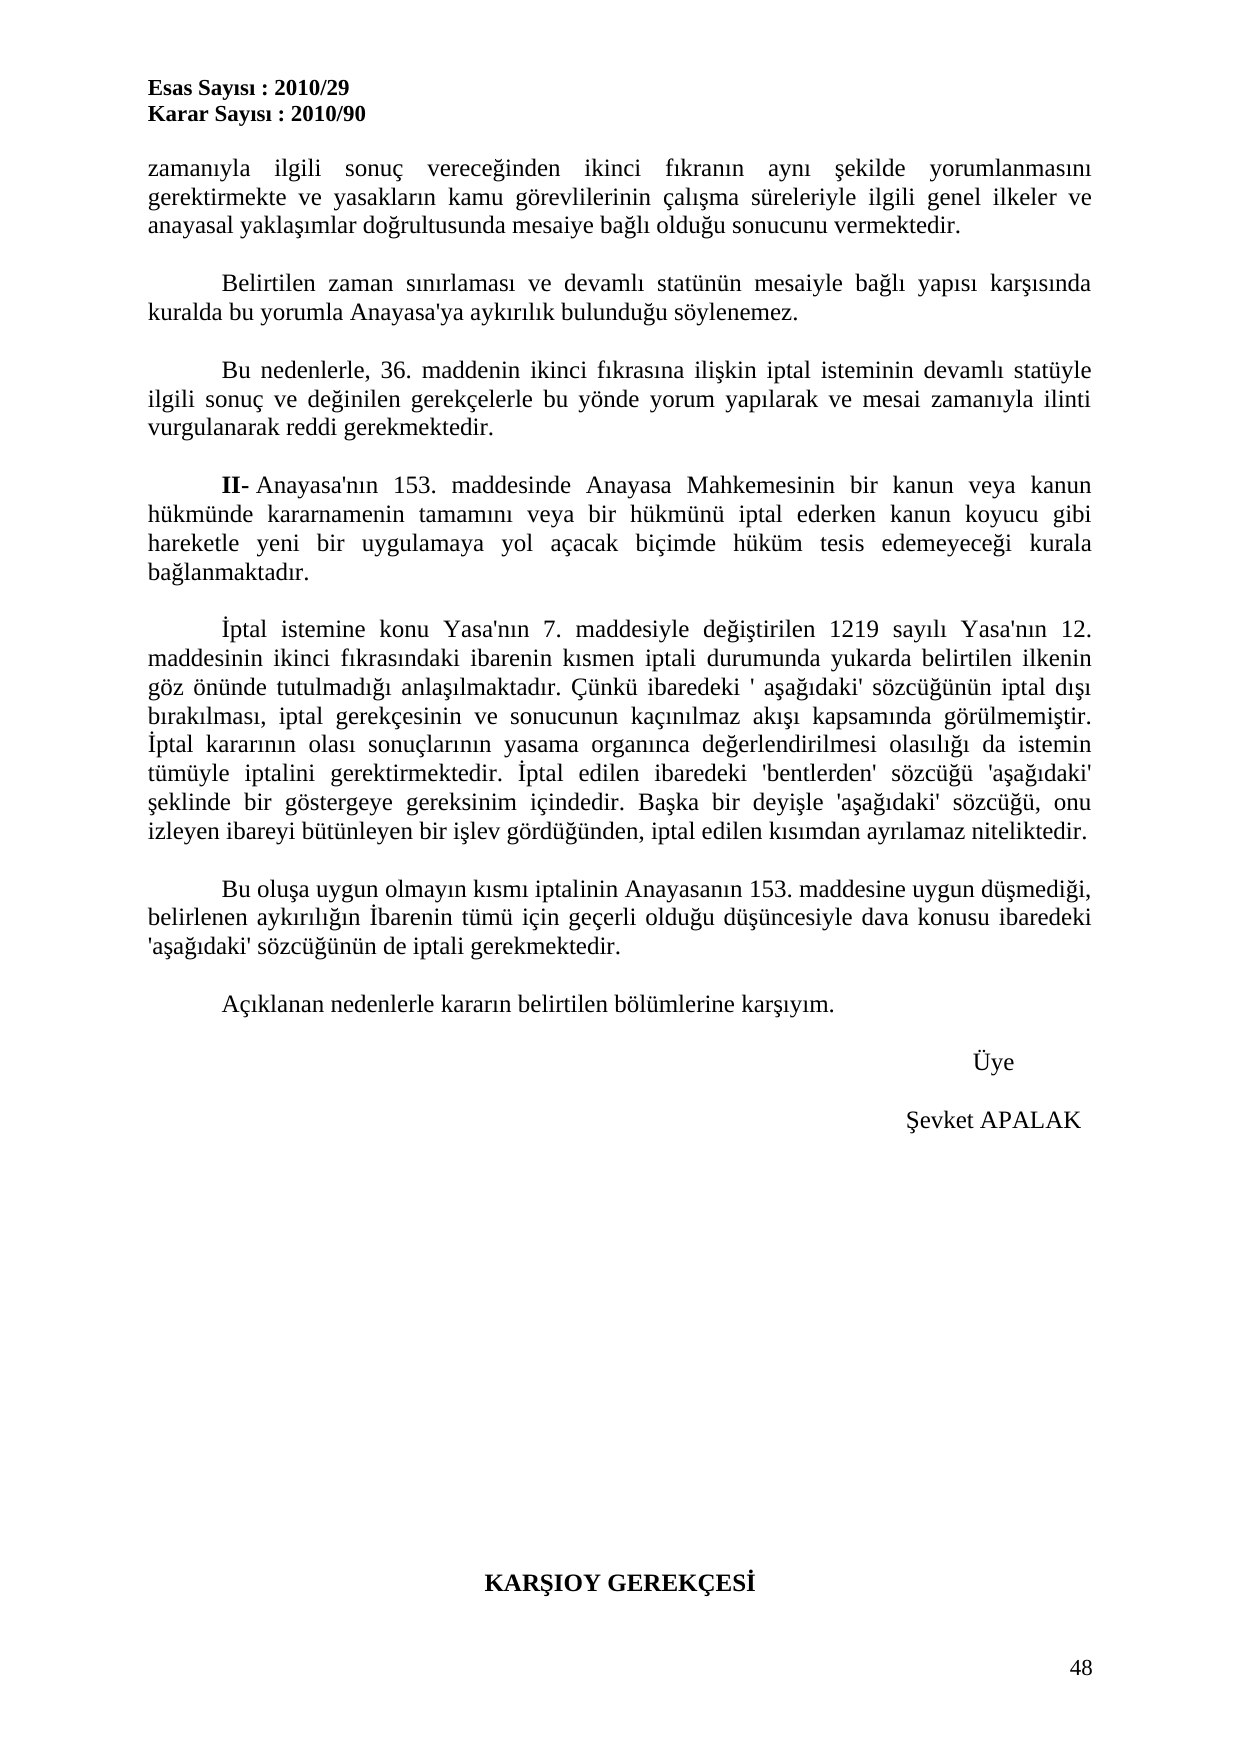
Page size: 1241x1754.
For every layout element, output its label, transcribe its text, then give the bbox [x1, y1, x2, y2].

text Bu nedenlerle, 36. maddenin ikinci fıkrasına ilişkin iptal isteminin devamlı statüyle ilgili sonuç ve değinilen gerekçelerle bu yönde yorum yapılarak ve mesai zamanıyla ilinti vurgulanarak reddi gerekmektedir. [148, 355, 1093, 441]
table_header Üye Şevket APALAK [821, 1047, 1093, 1134]
text İptal istemine konu Yasa'nın 7. maddesiyle değiştirilen 1219 sayılı Yasa'nın 12. maddesinin ikinci fıkrasındaki ibarenin kısmen iptali durumunda yukarda belirtilen ilkenin göz önünde tutulmadığı anlaşılmaktadır. Çünkü ibaredeki ' aşağıdaki' sözcüğünün iptal dışı bırakılması, iptal gerekçesinin ve sonucunun kaçınılmaz akışı kapsamında görülmemiştir. İptal kararının olası sonuçlarının yasama organınca değerlendirilmesi olasılığı da istemin tümüyle iptalini gerektirmektedir. İptal edilen ibaredeki 'bentlerden' sözcüğü 'aşağıdaki' şeklinde bir göstergeye gereksinim içindedir. Başka bir deyişle 'aşağıdaki' sözcüğü, onu izleyen ibareyi bütünleyen bir işlev gördüğünden, iptal edilen kısımdan ayrılamaz niteliktedir. [148, 614, 1093, 844]
text Belirtilen zaman sınırlaması ve devamlı statünün mesaiyle bağlı yapısı karşısında kuralda bu yorumla Anayasa'ya aykırılık bulunduğu söylenemez. [148, 268, 1093, 326]
text Bu oluşa uygun olmayın kısmı iptalinin Anayasanın 153. maddesine uygun düşmediği, belirlenen aykırılığın İbarenin tümü için geçerli olduğu düşüncesiyle dava konusu ibaredeki 'aşağıdaki' sözcüğünün de iptali gerekmektedir. [148, 874, 1093, 960]
text KARŞIOY GEREKÇESİ [148, 1568, 1093, 1597]
text Açıklanan nedenlerle kararın belirtilen bölümlerine karşıyım. [148, 989, 1093, 1018]
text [148, 153, 1093, 239]
text II- Anayasa'nın 153. maddesinde Anayasa Mahkemesinin bir kanun veya kanun hükmünde kararnamenin tamamını veya bir hükmünü iptal ederken kanun koyucu gibi hareketle yeni bir uygulamaya yol açacak biçimde hüküm tesis edemeyeceği kurala bağlanmaktadır. [148, 470, 1093, 585]
